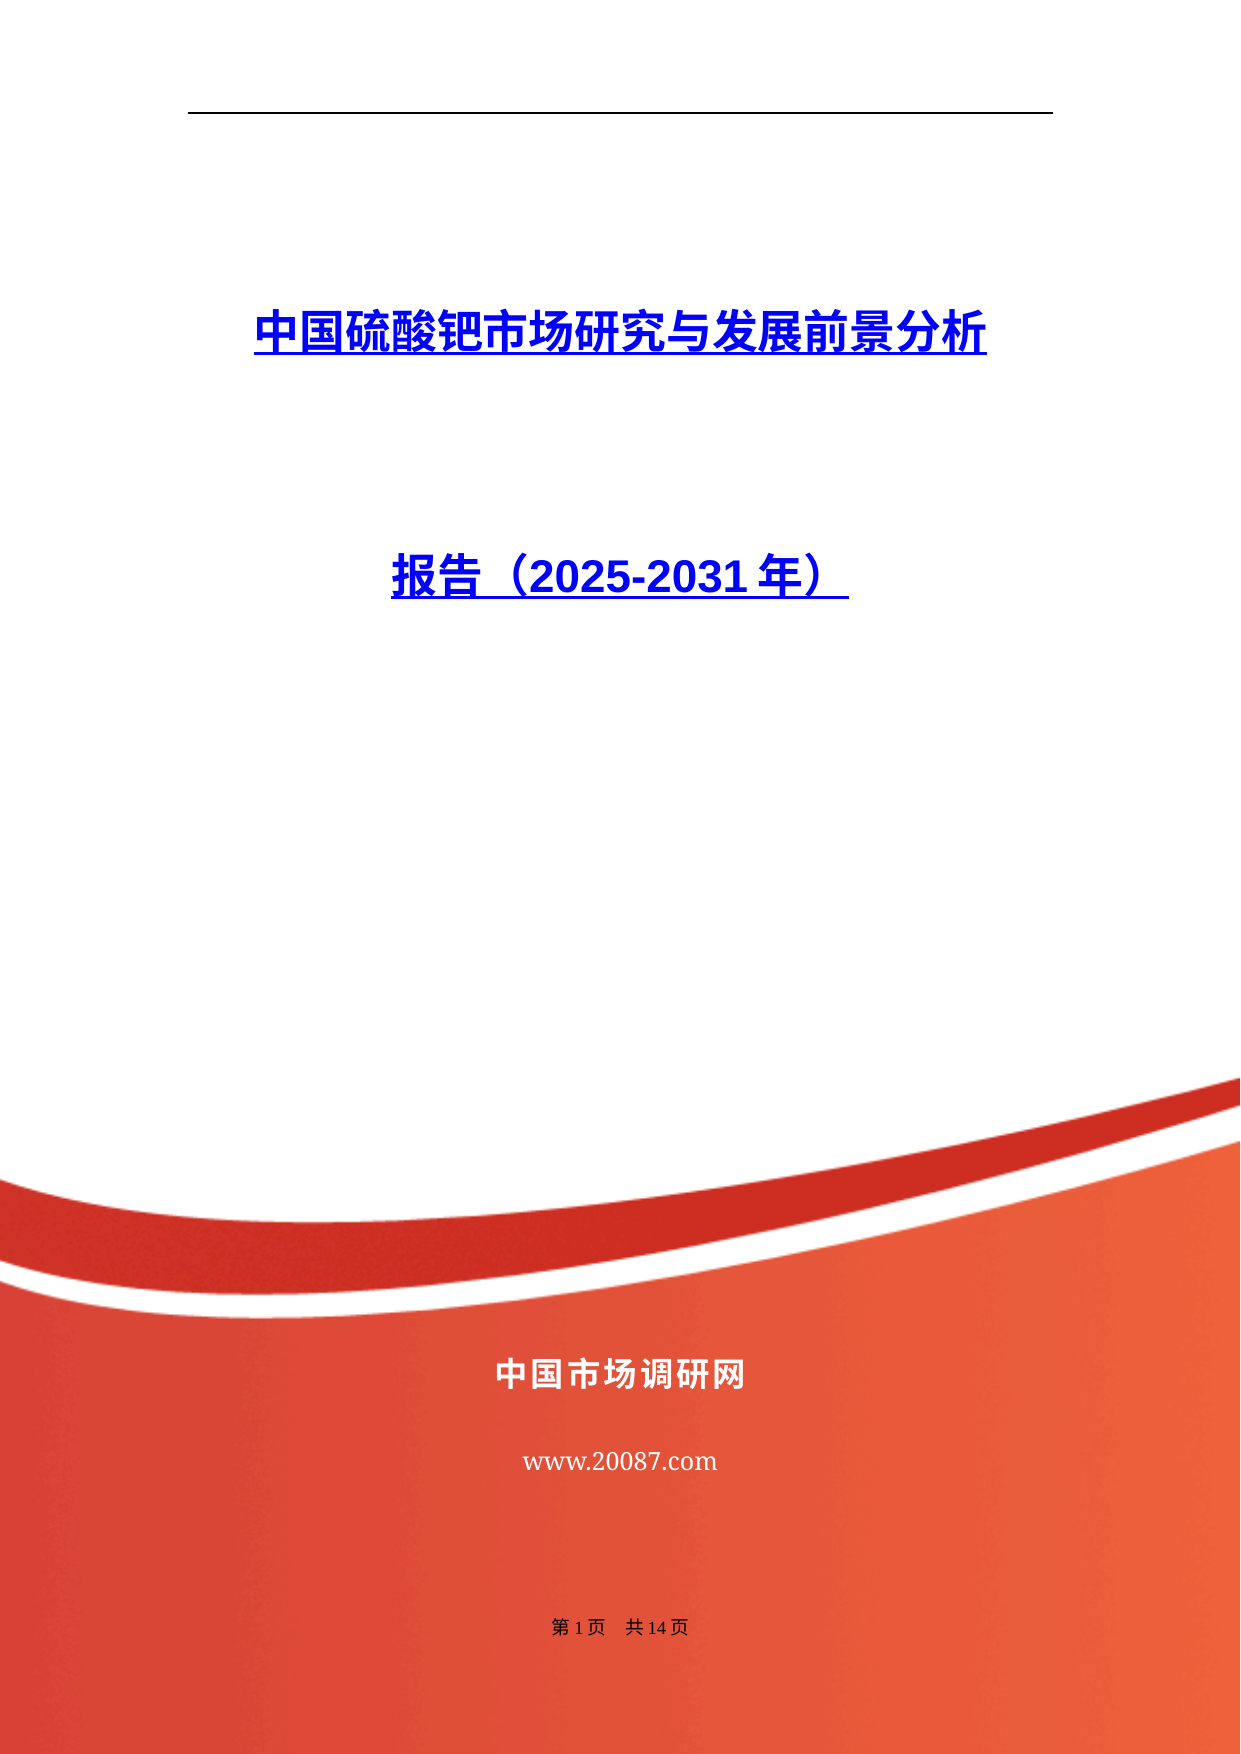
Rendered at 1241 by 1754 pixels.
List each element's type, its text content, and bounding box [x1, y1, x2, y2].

table_header 中国硫酸钯市场研究与发展前景分析报告（2025-2031年） [188, 207, 1053, 773]
subtitle 中国市场调研网 [187, 1339, 1053, 1404]
text www.20087.com [187, 1428, 1053, 1493]
picture [0, 1006, 1241, 1754]
